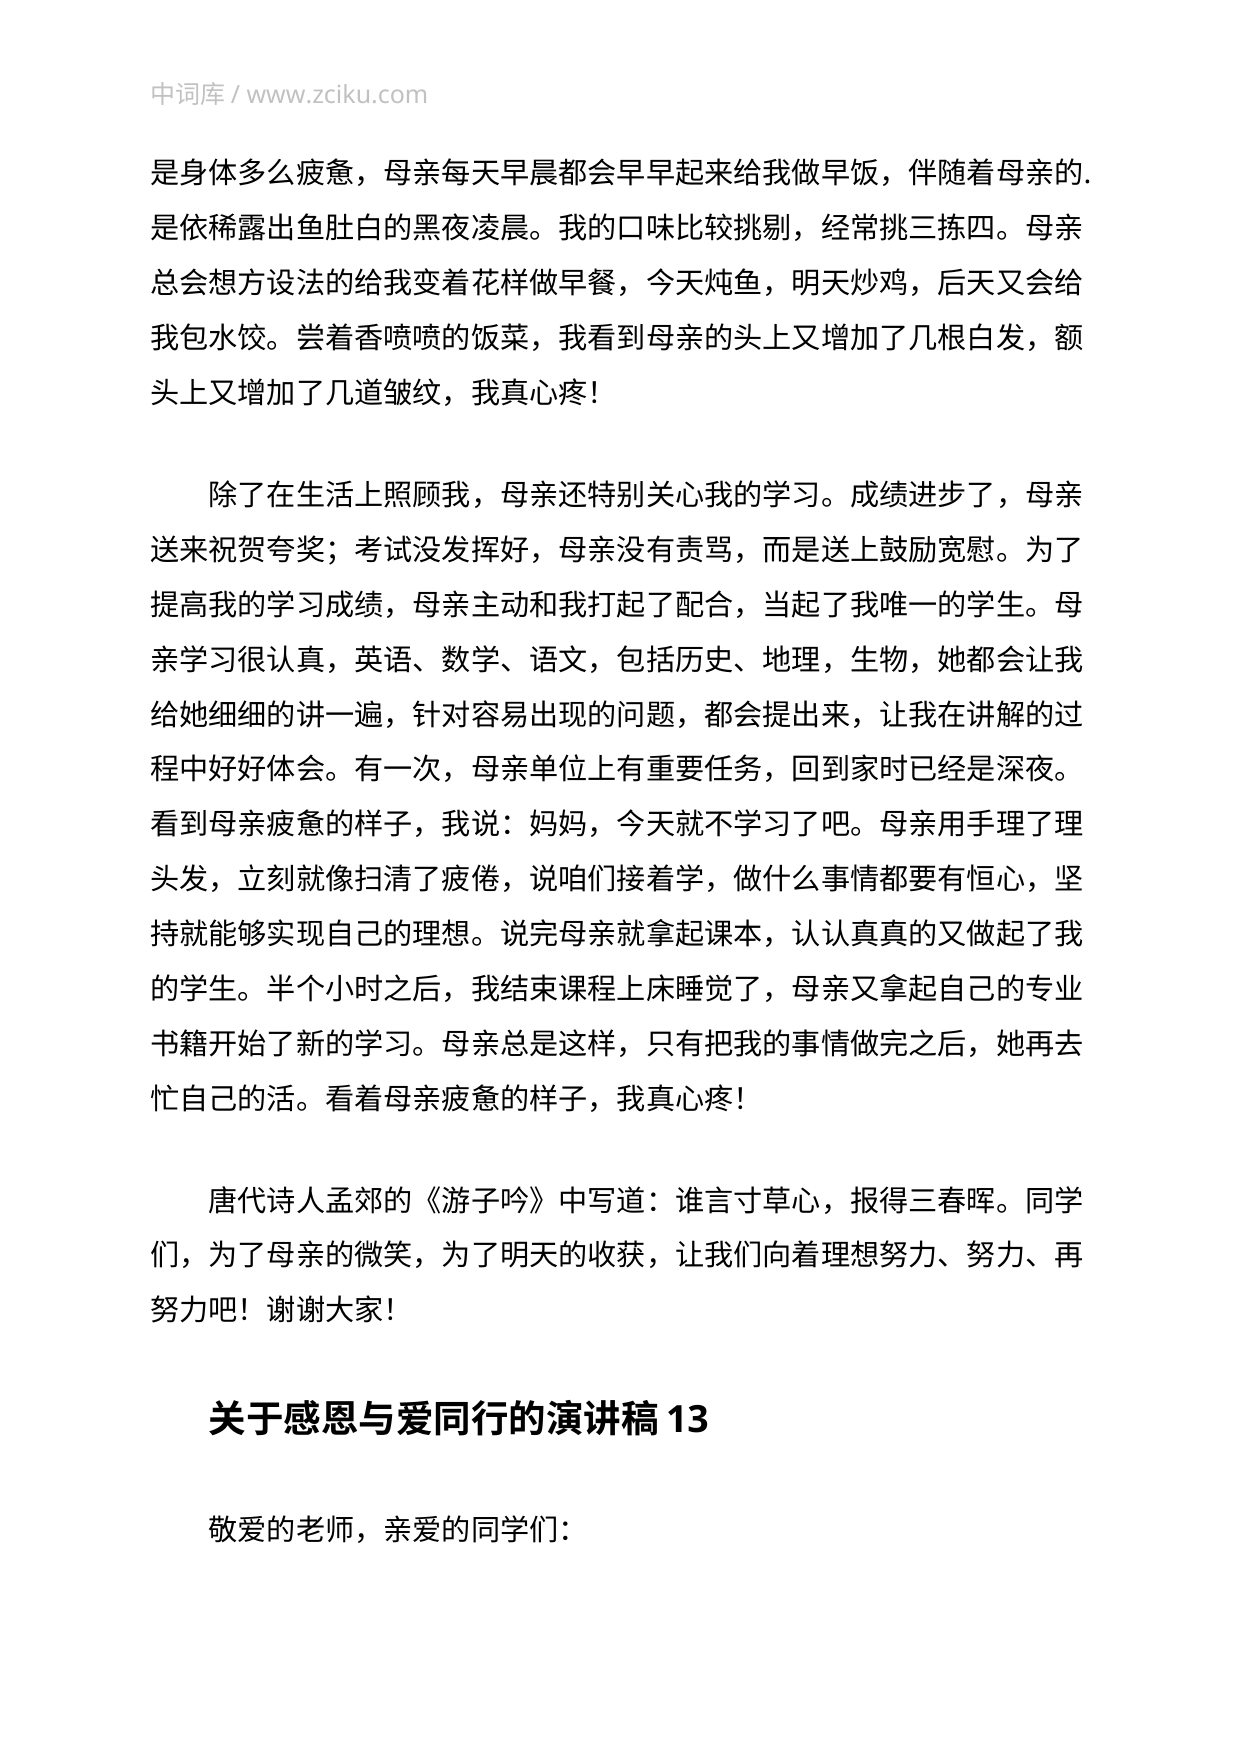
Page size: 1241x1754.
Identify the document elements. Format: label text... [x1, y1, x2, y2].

text 敬爱的老师，亲爱的同学们： [150, 1506, 1090, 1548]
text 关于感恩与爱同行的演讲稿13 [150, 1389, 1090, 1443]
text 唐代诗人孟郊的《游子吟》中写道：谁言寸草心，报得三春晖。同学们，为了母亲的微笑，为了明天的收获，让我们向着理想努力、努力、再努力吧！谢谢大家！ [150, 1177, 1090, 1329]
text 除了在生活上照顾我，母亲还特别关心我的学习。成绩进步了，母亲送来祝贺夸奖；考试没发挥好，母亲没有责骂，而是送上鼓励宽慰。为了提高我的学习成绩，母亲主动和我打起了配合，当起了我唯一的学生。母亲学习很认真，英语、数学、语文，包括历史、地理，生物，她都会让我给她细细的讲一遍，针对容易出现的问题，都会提出来，让我在讲解的过程中好好体会。有一次，母亲单位上有重要任务，回到家时已经是深夜。看到母亲疲惫的样子，我说：妈妈，今天就不学习了吧。母亲用手理了理头发，立刻就像扫清了疲倦，说咱们接着学，做什么事情都要有恒心，坚持就能够实现自己的理想。说完母亲就拿起课本，认认真真的又做起了我的学生。半个小时之后，我结束课程上床睡觉了，母亲又拿起自己的专业书籍开始了新的学习。母亲总是这样，只有把我的事情做完之后，她再去忙自己的活。看着母亲疲惫的样子，我真心疼！ [150, 471, 1090, 1118]
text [150, 150, 1090, 412]
